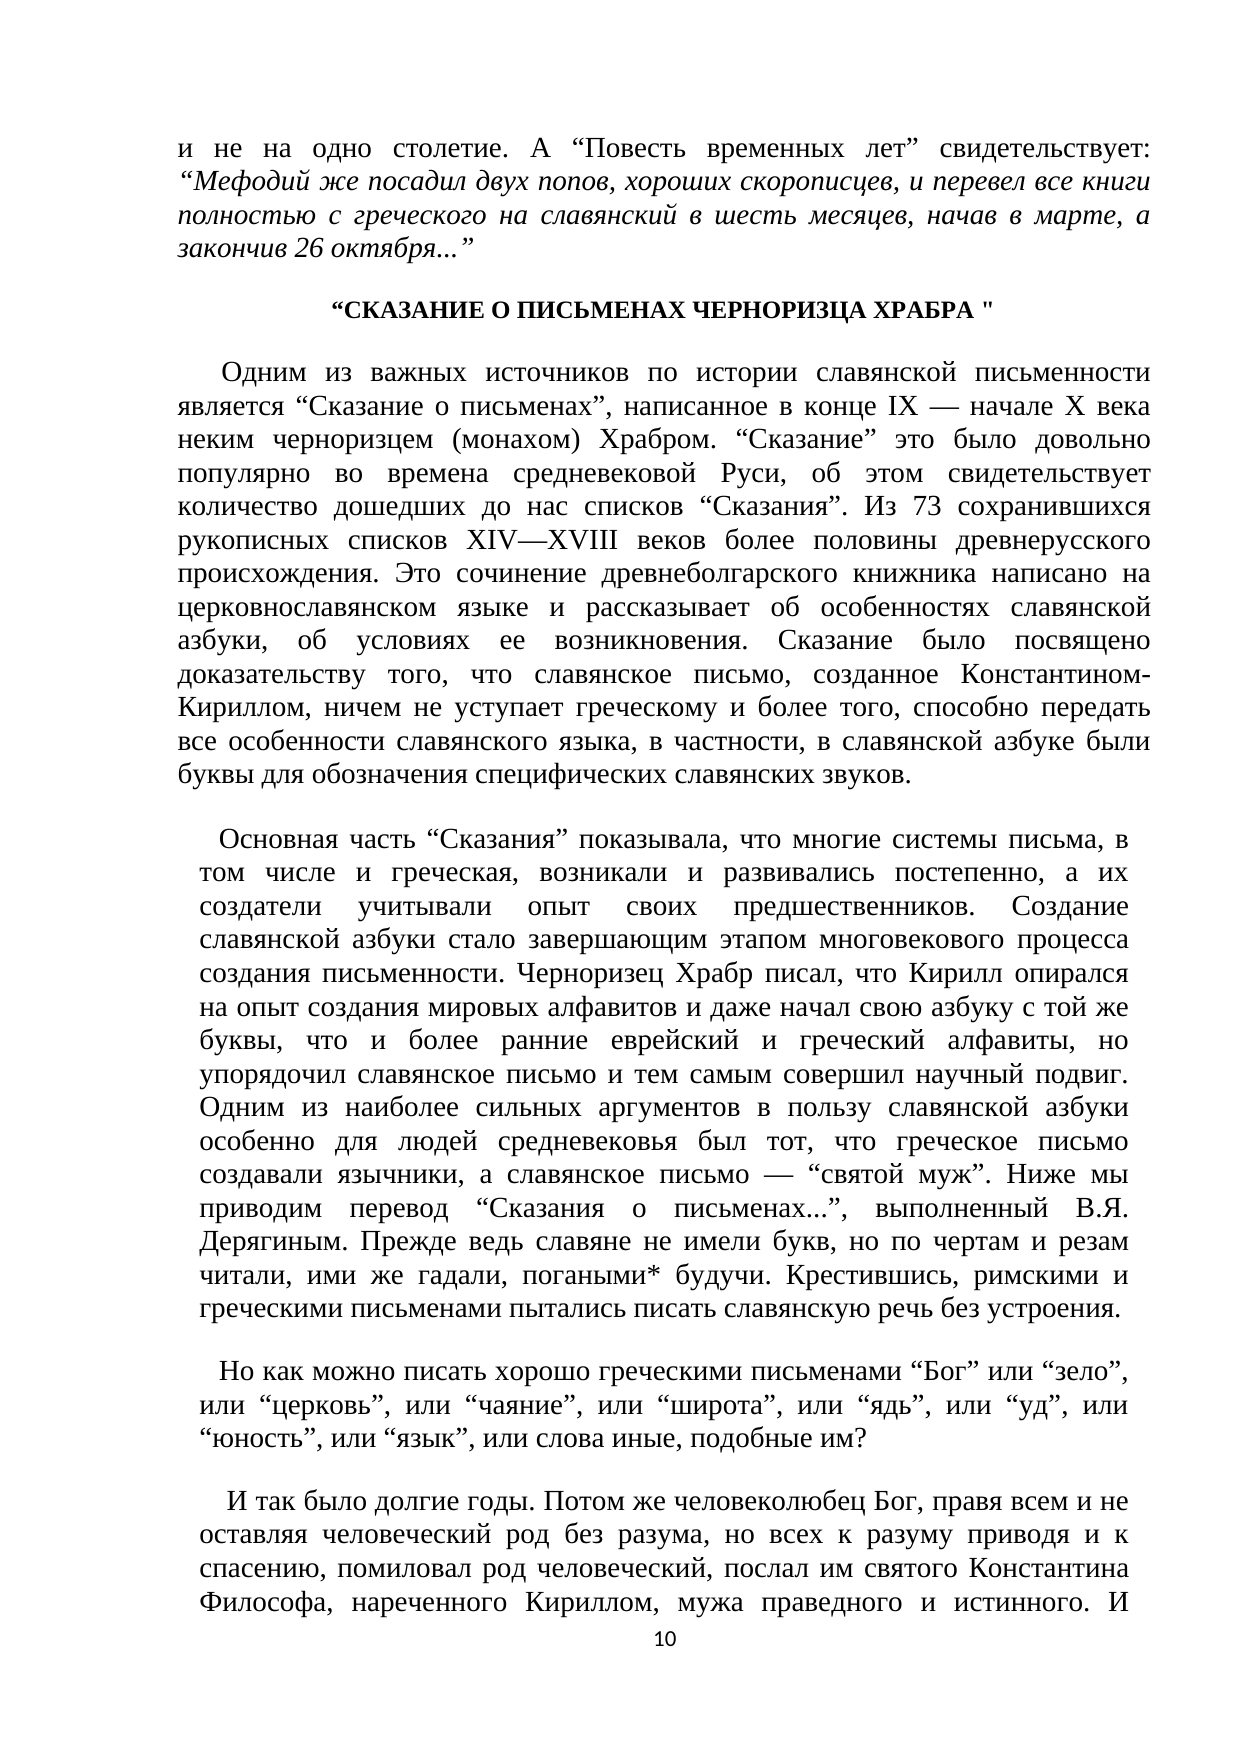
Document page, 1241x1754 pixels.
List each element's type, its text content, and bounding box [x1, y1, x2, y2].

text Одним из важных источников по истории славянской письменности является “Сказание о письменах”, написанное в конце IX — начале Х века неким черноризцем (монахом) Храбром. “Сказание” это было довольно популярно во времена средневековой Руси, об этом свидетельствует количество дошедших до нас списков “Сказания”. Из 73 сохранившихся рукописных списков XIV—XVIII веков более половины древнерусского происхождения. Это сочинение древнеболгарского книжника написано на церковнославянском языке и рассказывает об особенностях славянской азбуки, об условиях ее возникновения. Сказание было посвящено доказательству того, что славянское письмо, созданное Константином-Кириллом, ничем не уступает греческому и более того, способно передать все особенности славянского языка, в частности, в славянской азбуке были буквы для обозначения специфических славянских звуков. [177, 354, 1152, 790]
table_header “СКАЗАНИЕ О ПИСЬМЕНАХ ЧЕРНОРИЗЦА ХРАБРА " [176, 293, 1150, 325]
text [177, 130, 1152, 264]
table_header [198, 819, 1131, 1619]
